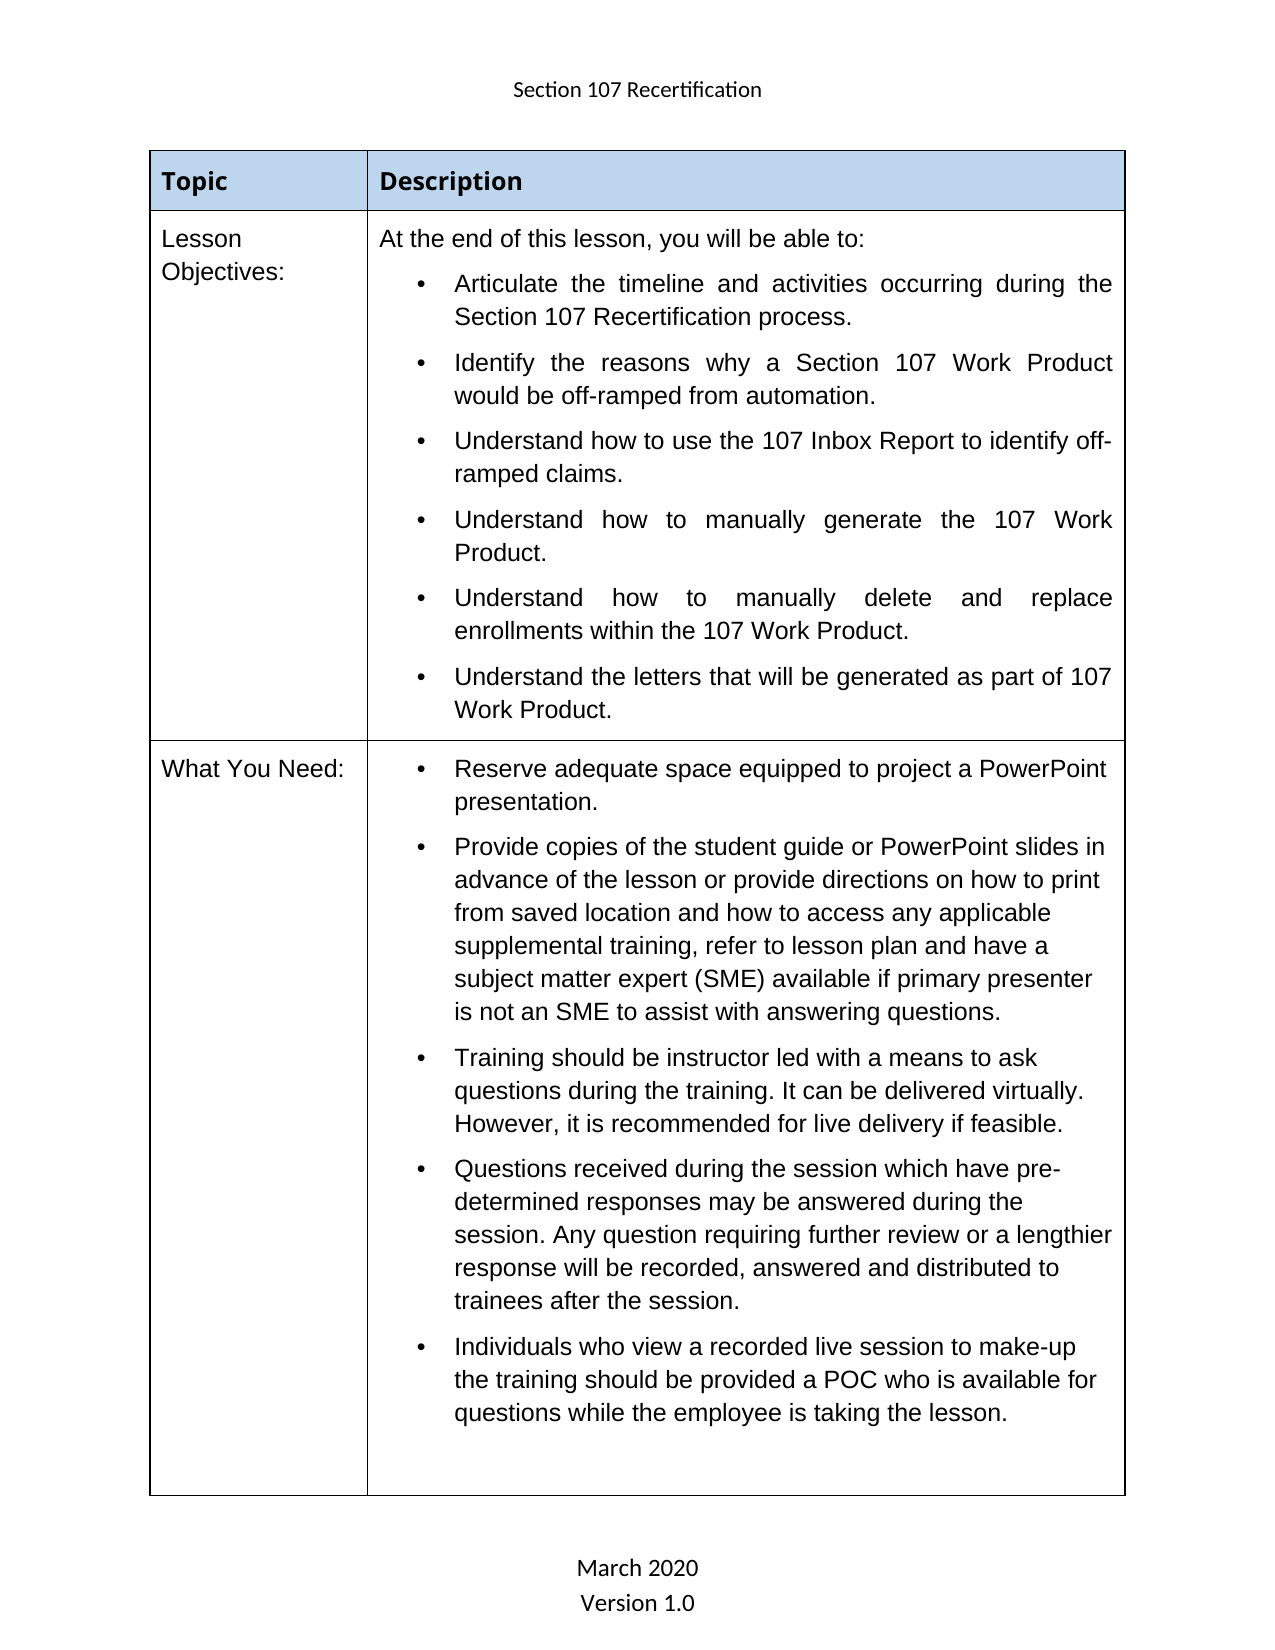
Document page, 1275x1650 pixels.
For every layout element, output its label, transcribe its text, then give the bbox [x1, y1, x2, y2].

table_header Description [368, 151, 1124, 210]
table_cell Reserve adequate space equipped to project a PowerPoint presentation. Provide copies of the student guide or PowerPoint slides in advance of the lesson or provide directions on how to print from saved location and how to access any applicable supplemental training, refer to lesson plan and have a subject matter expert (SME) available if primary presenter is not an SME to assist with answering questions. Training should be instructor led with a means to ask questions during the training. It can be delivered virtually. However, it is recommended for live delivery if feasible. Questions received during the session which have pre-determined responses may be answered during the session. Any question requiring further review or a lengthier response will be recorded, answered and distributed to trainees after the session. Individuals who view a recorded live session to make-up the training should be provided a POC who is available for questions while the employee is taking the lesson. [368, 741, 1124, 1494]
table_cell At the end of this lesson, you will be able to: Articulate the timeline and activities occurring during the Section 107 Recertification process. Identify the reasons why a Section 107 Work Product would be off-ramped from automation. Understand how to use the 107 Inbox Report to identify off-ramped claims. Understand how to manually generate the 107 Work Product. Understand how to manually delete and replace enrollments within the 107 Work Product. Understand the letters that will be generated as part of 107 Work Product. [368, 211, 1124, 740]
table_cell Lesson Objectives: [151, 211, 367, 740]
table_cell What You Need: [151, 741, 367, 1494]
table_header Topic [151, 151, 367, 210]
